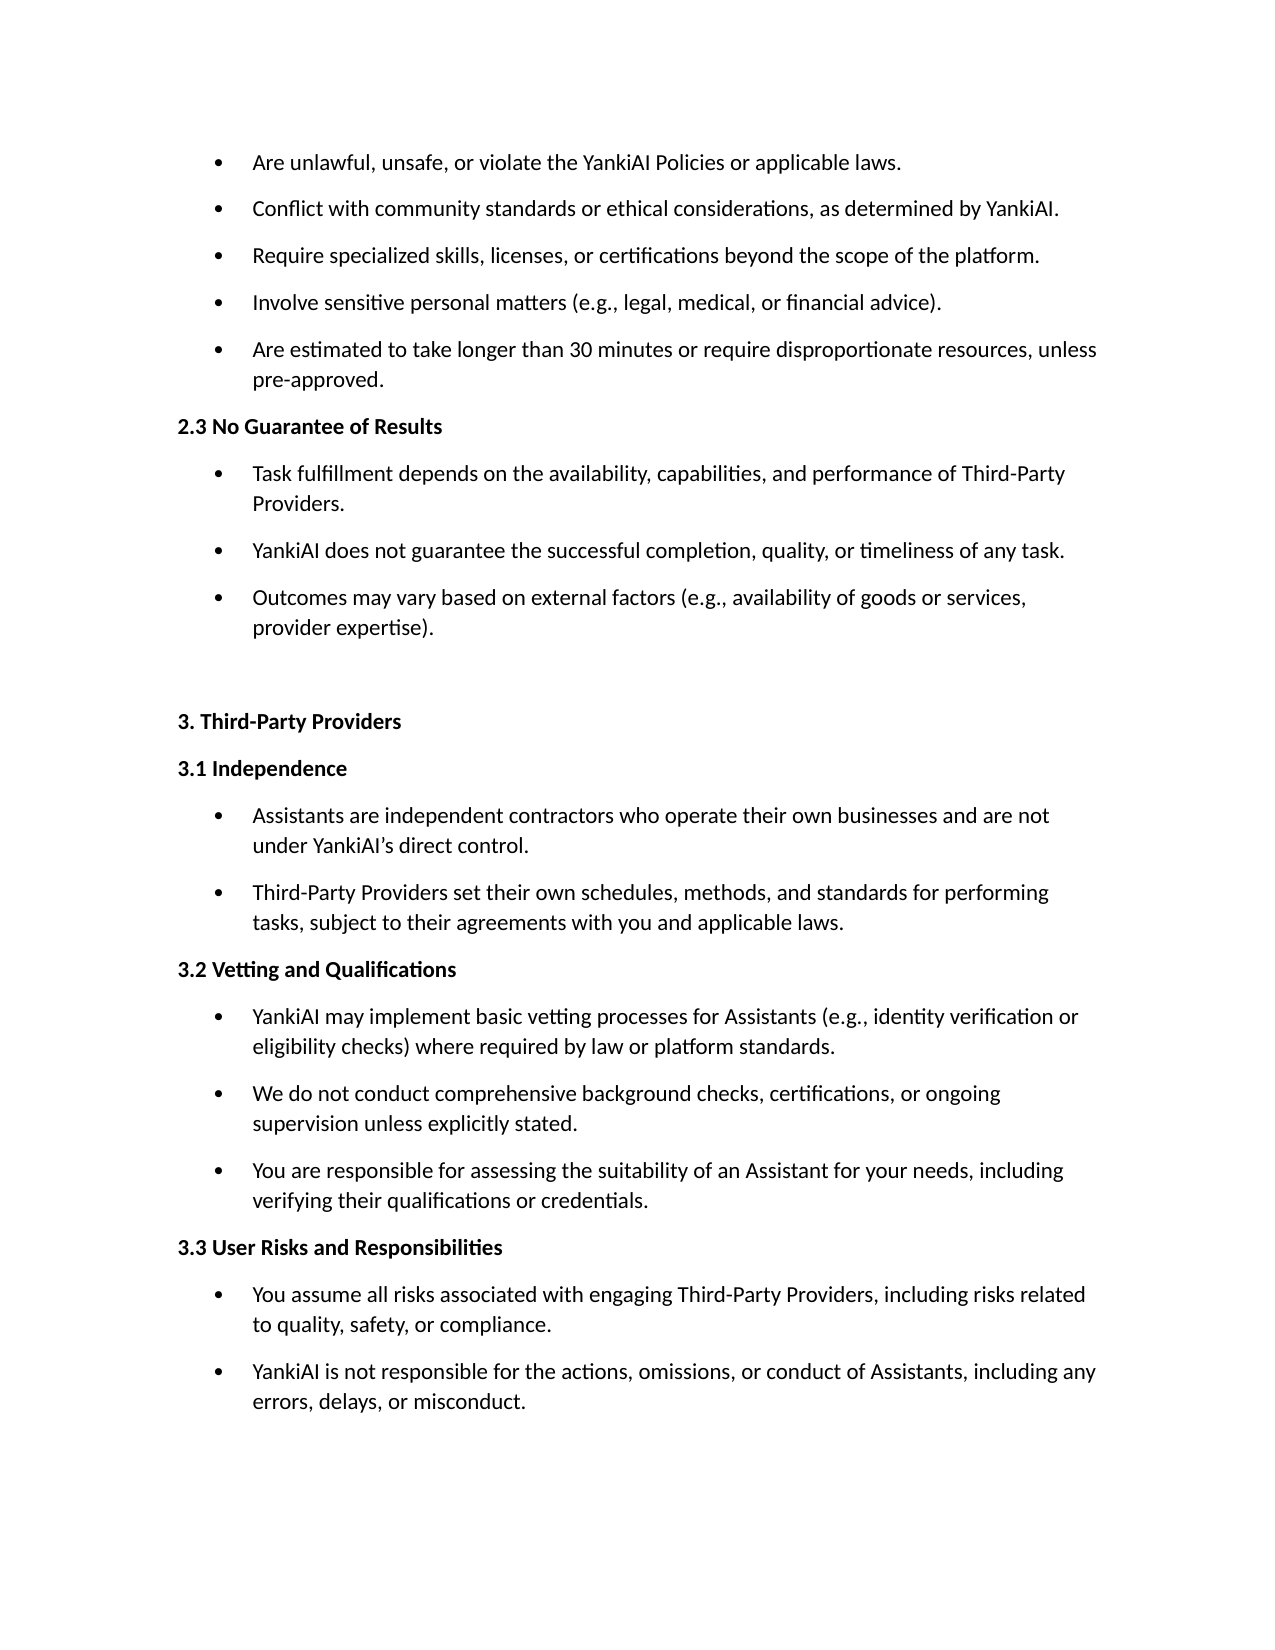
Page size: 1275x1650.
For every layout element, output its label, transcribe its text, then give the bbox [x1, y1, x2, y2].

list Assistants are independent contractors who operate their own businesses and are not under YankiAI’s direct control. [215, 801, 1098, 859]
list You are responsible for assessing the suitability of an Assistant for your needs, including verifying their qualifications or credentials. [215, 1156, 1098, 1214]
text 2.3 No Guarantee of Results [177, 412, 1098, 440]
list Task fulfillment depends on the availability, capabilities, and performance of Third-Party Providers. [215, 459, 1098, 517]
list Are unlawful, unsafe, or violate the YankiAI Policies or applicable laws. [215, 148, 1098, 176]
list Conflict with community standards or ethical considerations, as determined by YankiAI. [215, 194, 1098, 222]
list Third-Party Providers set their own schedules, methods, and standards for performing tasks, subject to their agreements with you and applicable laws. [215, 878, 1098, 936]
list Are estimated to take longer than 30 minutes or require disproportionate resources, unless pre-approved. [215, 335, 1098, 393]
text 3.1 Independence [177, 754, 1098, 782]
list Outcomes may vary based on external factors (e.g., availability of goods or services, provider expertise). [215, 583, 1098, 641]
list You assume all risks associated with engaging Third-Party Providers, including risks related to quality, safety, or compliance. [215, 1280, 1098, 1338]
text 3. Third-Party Providers [177, 707, 1098, 735]
list We do not conduct comprehensive background checks, certifications, or ongoing supervision unless explicitly stated. [215, 1079, 1098, 1137]
text 3.2 Vetting and Qualifications [177, 955, 1098, 983]
list YankiAI does not guarantee the successful completion, quality, or timeliness of any task. [215, 536, 1098, 564]
list YankiAI may implement basic vetting processes for Assistants (e.g., identity verification or eligibility checks) where required by law or platform standards. [215, 1002, 1098, 1060]
text 3.3 User Risks and Responsibilities [177, 1233, 1098, 1261]
list Require specialized skills, licenses, or certifications beyond the scope of the platform. [215, 241, 1098, 269]
list Involve sensitive personal matters (e.g., legal, medical, or financial advice). [215, 288, 1098, 316]
list YankiAI is not responsible for the actions, omissions, or conduct of Assistants, including any errors, delays, or misconduct. [215, 1357, 1098, 1415]
